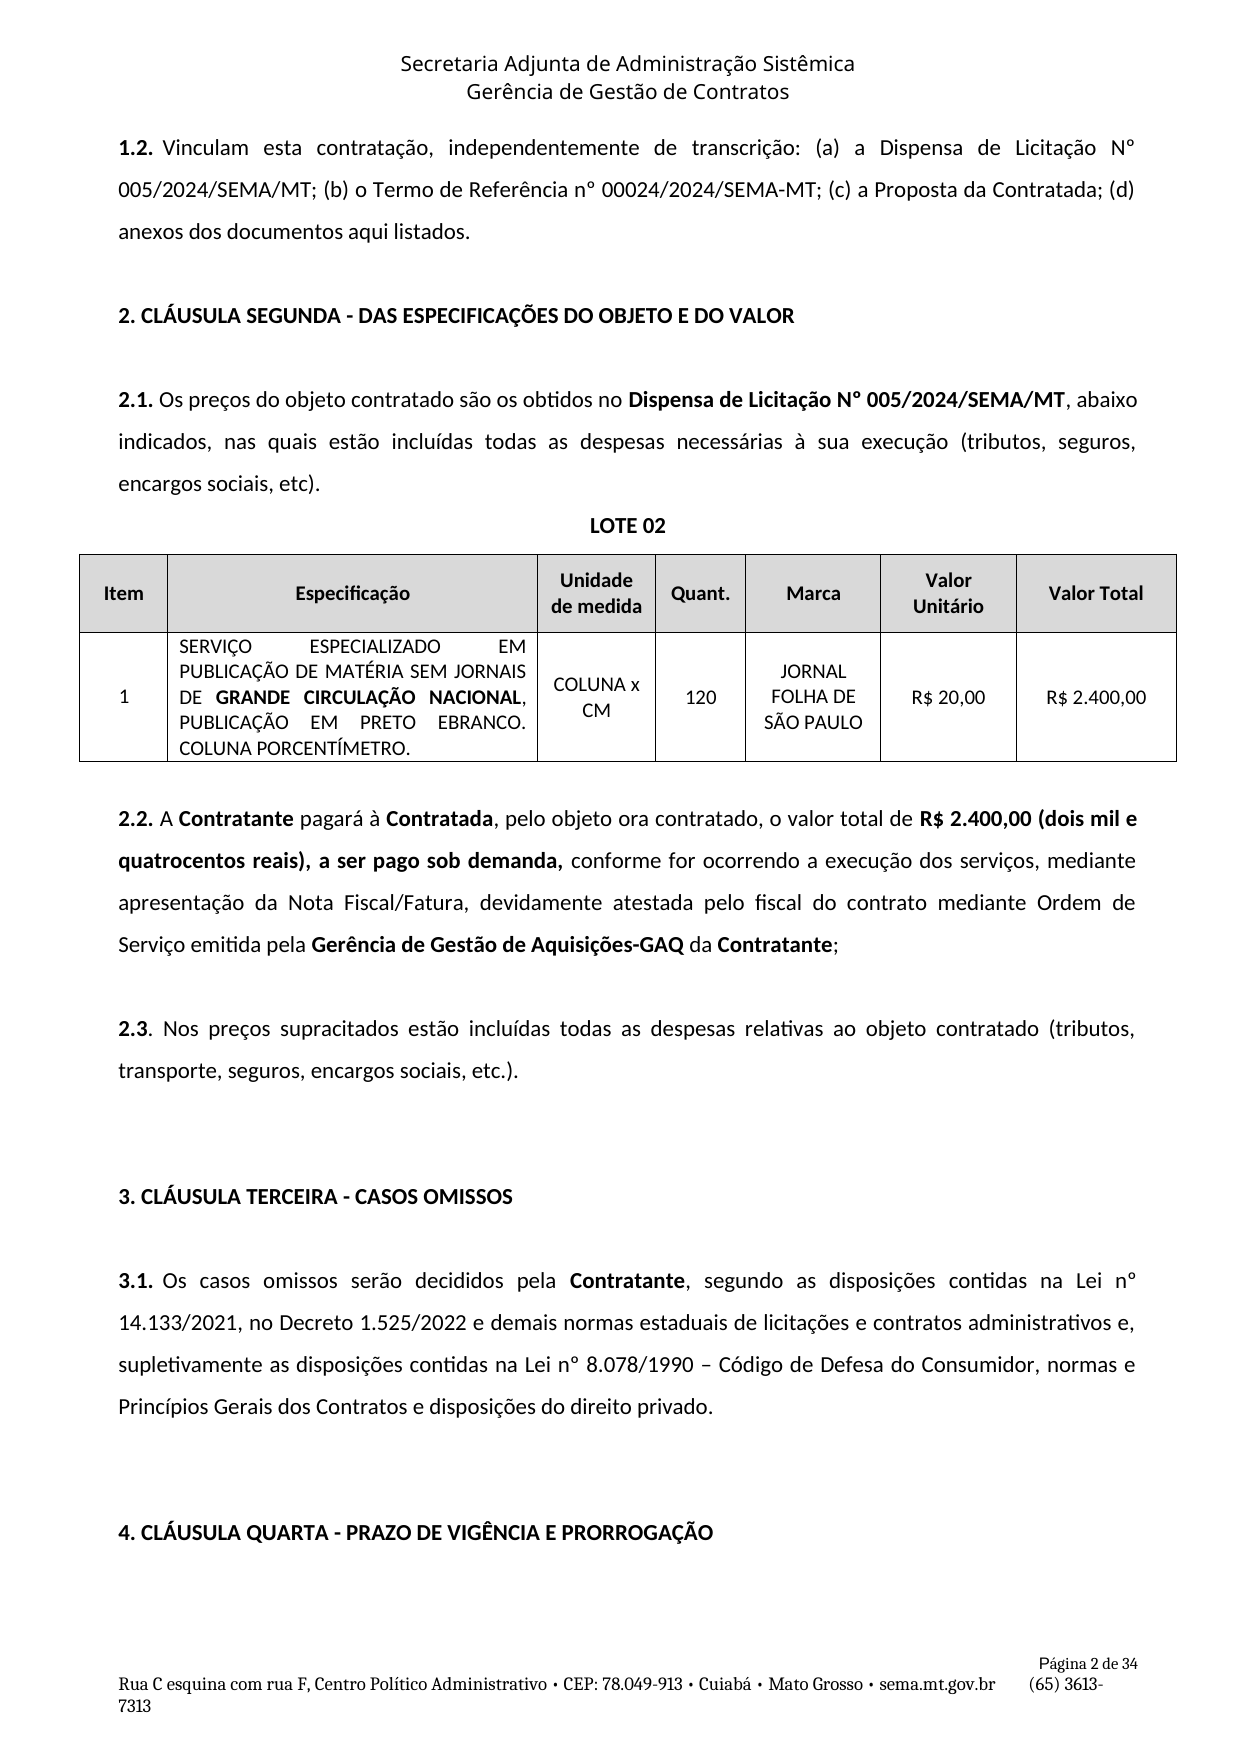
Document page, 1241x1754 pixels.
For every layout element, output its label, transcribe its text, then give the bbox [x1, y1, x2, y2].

list Os casos omissos serão decididos pela Contratante, segundo as disposições contidas na Lei nº 14.133/2021, no Decreto 1.525/2022 e demais normas estaduais de licitações e contratos administrativos e, supletivamente as disposições contidas na Lei nº 8.078/1990 – Código de Defesa do Consumidor, normas e Princípios Gerais dos Contratos e disposições do direito privado. [118, 1266, 1138, 1420]
table_cell 120 [656, 633, 745, 761]
text LOTE 02 [118, 511, 1138, 539]
table_header Item [80, 555, 167, 632]
table_header Valor Unitário [881, 555, 1016, 632]
table_header Quant. [656, 555, 745, 632]
table_cell JORNAL FOLHA DE SÃO PAULO [746, 633, 880, 761]
table_cell COLUNA x CM [538, 633, 655, 761]
text 1.2. Vinculam esta contratação, independentemente de transcrição: (a) a Dispensa de Licitação Nº 005/2024/SEMA/MT; (b) o Termo de Referência nº 00024/2024/SEMA-MT; (c) a Proposta da Contratada; (d) anexos dos documentos aqui listados. [118, 133, 1138, 245]
table_header Valor Total [1017, 555, 1176, 632]
table_cell R$ 2.400,00 [1017, 633, 1176, 761]
text 4. CLÁUSULA QUARTA - PRAZO DE VIGÊNCIA E PRORROGAÇÃO [118, 1518, 1138, 1546]
text 2. CLÁUSULA SEGUNDA - DAS ESPECIFICAÇÕES DO OBJETO E DO VALOR [118, 302, 1138, 329]
table_cell 1 [80, 633, 167, 761]
text 3. CLÁUSULA TERCEIRA - CASOS OMISSOS [118, 1182, 1138, 1210]
table_header Unidade de medida [538, 555, 655, 632]
text 2.1. Os preços do objeto contratado são os obtidos no Dispensa de Licitação Nº 005/2024/SEMA/MT, abaixo indicados, nas quais estão incluídas todas as despesas necessárias à sua execução (tributos, seguros, encargos sociais, etc). [118, 386, 1138, 497]
table_header Marca [746, 555, 880, 632]
table_cell R$ 20,00 [881, 633, 1016, 761]
table_cell SERVIÇO ESPECIALIZADO EM PUBLICAÇÃO DE MATÉRIA SEM JORNAIS DE GRANDE CIRCULAÇÃO NACIONAL, PUBLICAÇÃO EM PRETO EBRANCO. COLUNA PORCENTÍMETRO. [168, 633, 537, 761]
table_header Especificação [168, 555, 537, 632]
text 2.2. A Contratante pagará à Contratada, pelo objeto ora contratado, o valor total de R$ 2.400,00 (dois mil e quatrocentos reais), a ser pago sob demanda, conforme for ocorrendo a execução dos serviços, mediante apresentação da Nota Fiscal/Fatura, devidamente atestada pelo fiscal do contrato mediante Ordem de Serviço emitida pela Gerência de Gestão de Aquisições-GAQ da Contratante; [118, 804, 1138, 958]
text 2.3. Nos preços supracitados estão incluídas todas as despesas relativas ao objeto contratado (tributos, transporte, seguros, encargos sociais, etc.). [118, 1014, 1138, 1084]
